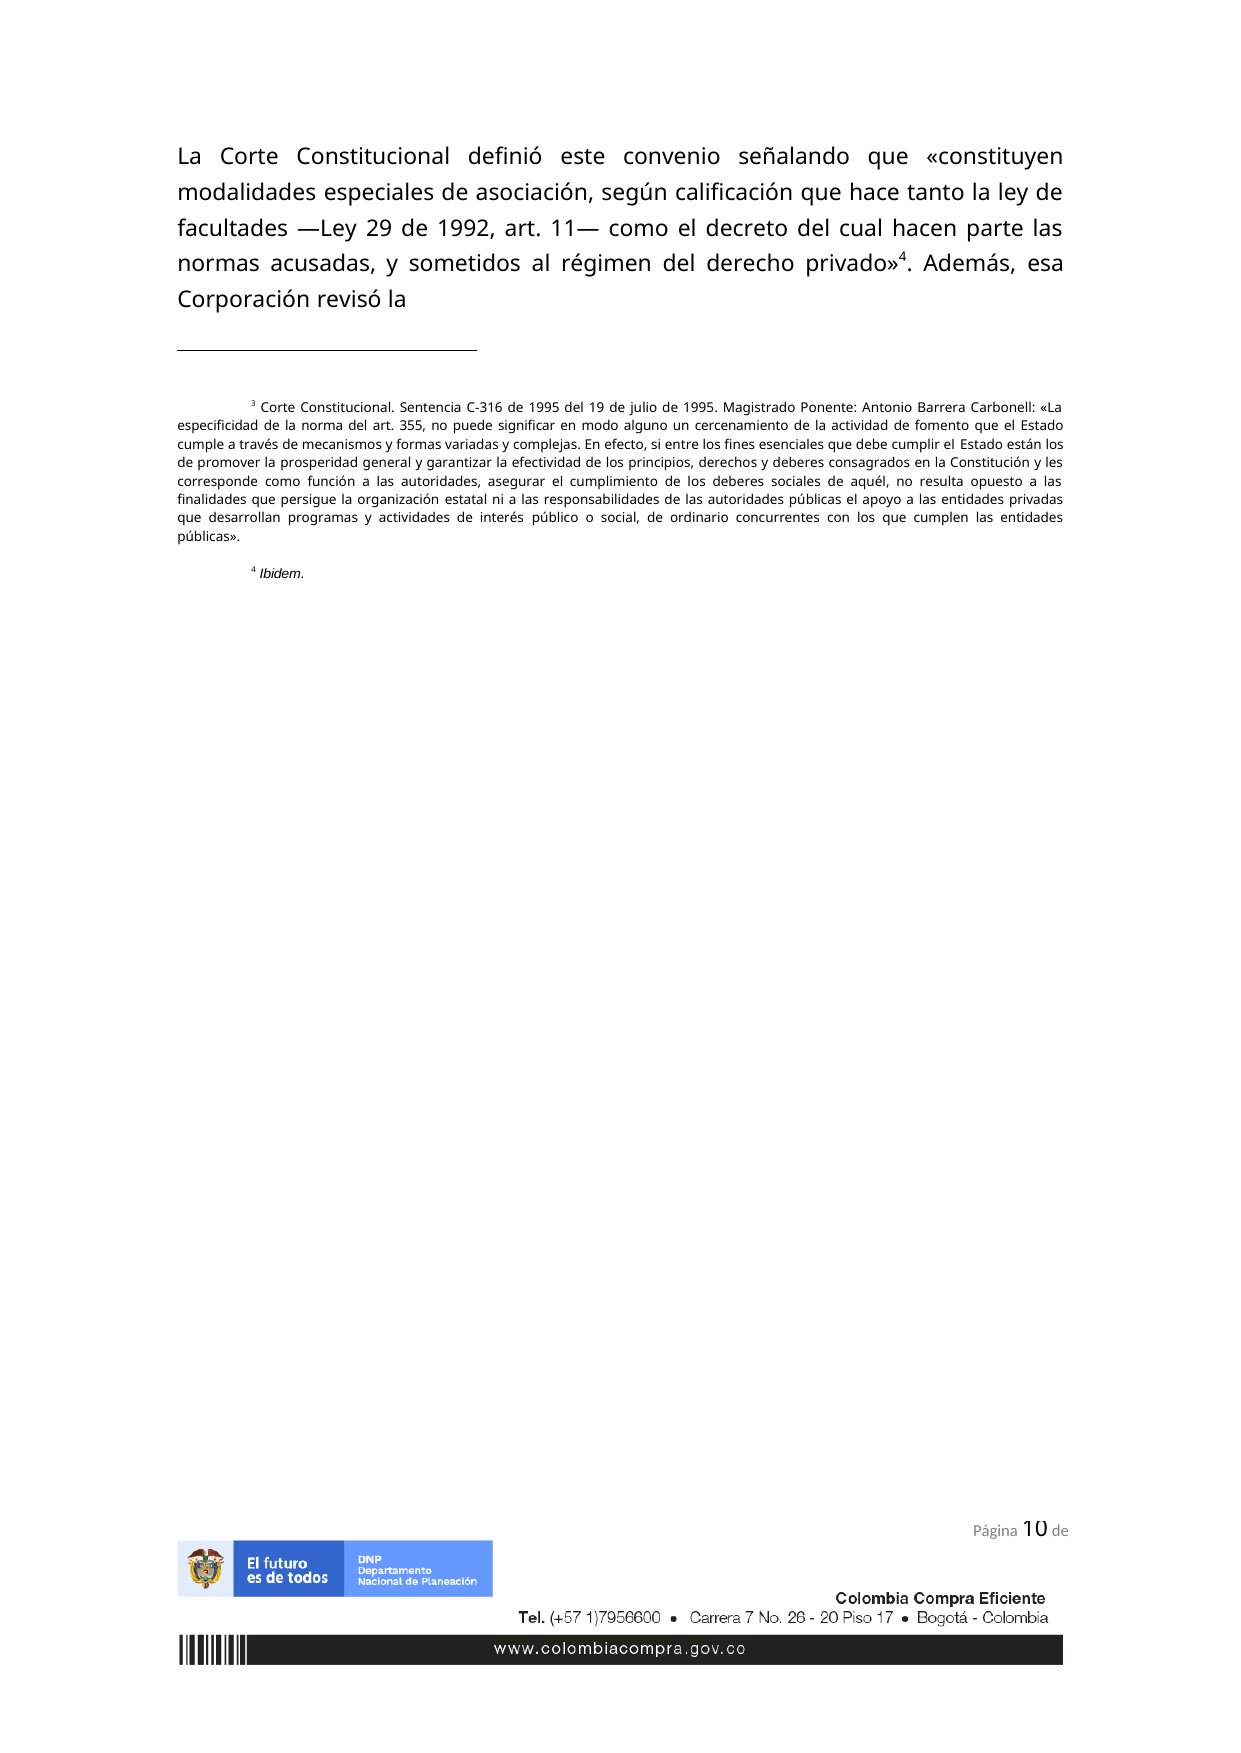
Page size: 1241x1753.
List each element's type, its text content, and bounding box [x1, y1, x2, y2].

text 3 Corte Constitucional. Sentencia C-316 de 1995 del 19 de julio de 1995. Magistrado Ponente: Antonio Barrera Carbonell: «La especificidad de la norma del art. 355, no puede significar en modo alguno un cercenamiento de la actividad de fomento que el Estado cumple a través de mecanismos y formas variadas y complejas. En efecto, si entre los fines esenciales que debe cumplir el Estado están los de promover la prosperidad general y garantizar la efectividad de los principios, derechos y deberes consagrados en la Constitución y les corresponde como función a las autoridades, asegurar el cumplimiento de los deberes sociales de aquél, no resulta opuesto a las finalidades que persigue la organización estatal ni a las responsabilidades de las autoridades públicas el apoyo a las entidades privadas que desarrollan programas y actividades de interés público o social, de ordinario concurrentes con los que cumplen las entidades públicas». [177, 398, 1064, 545]
picture [177, 1540, 1063, 1665]
text 4 Ibidem. [251, 564, 1119, 582]
